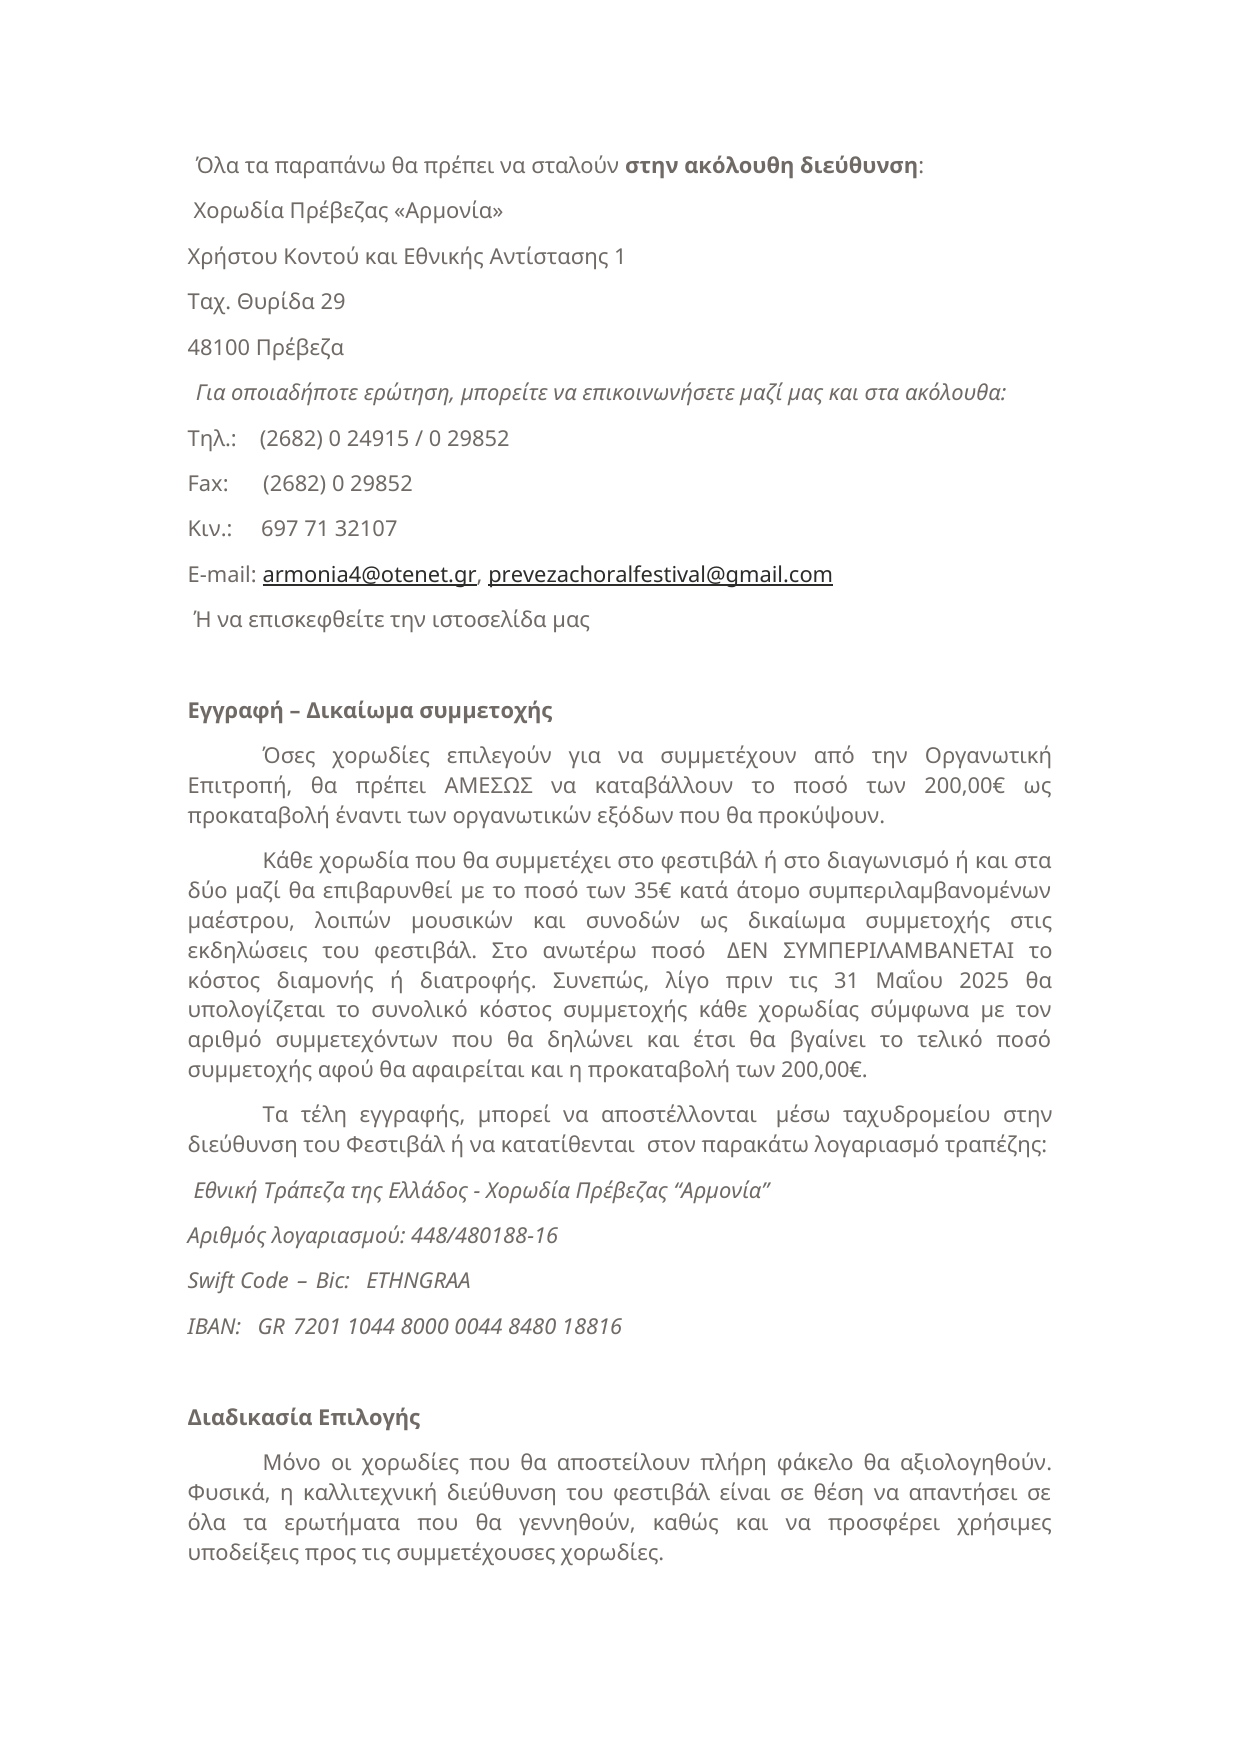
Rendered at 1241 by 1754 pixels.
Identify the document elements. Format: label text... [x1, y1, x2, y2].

text E-mail: armonia4@otenet.gr, prevezachoralfestival@gmail.com [187, 559, 1053, 588]
text Εγγραφή – Δικαίωμα συμμετοχής [187, 695, 1053, 725]
text IBAN: GR 7201 1044 8000 0044 8480 18816 [187, 1311, 1053, 1341]
text Κάθε χορωδία που θα συμμετέχει στο φεστιβάλ ή στο διαγωνισμό ή και στα δύο μαζί θα επιβαρυνθεί με το ποσό των 35€ κατά άτομο συμπεριλαμβανομένων μαέστρου, λοιπών μουσικών και συνοδών ως δικαίωμα συμμετοχής στις εκδηλώσεις του φεστιβάλ. Στο ανωτέρω ποσό ΔΕΝ ΣΥΜΠΕΡΙΛΑΜΒΑΝΕΤΑΙ το κόστος διαμονής ή διατροφής. Συνεπώς, λίγο πριν τις 31 Μαΐου 2025 θα υπολογίζεται το συνολικό κόστος συμμετοχής κάθε χορωδίας σύμφωνα με τον αριθμό συμμετεχόντων που θα δηλώνει και έτσι θα βγαίνει το τελικό ποσό συμμετοχής αφού θα αφαιρείται και η προκαταβολή των 200,00€. [187, 845, 1053, 1084]
text Ή να επισκεφθείτε την ιστοσελίδα μας [187, 604, 1053, 634]
text Για οποιαδήποτε ερώτηση, μπορείτε να επικοινωνήσετε μαζί μας και στα ακόλουθα: [187, 377, 1053, 407]
text Ταχ. Θυρίδα 29 [187, 286, 1053, 316]
text Όλα τα παραπάνω θα πρέπει να σταλούν στην ακόλουθη διεύθυνση: [187, 150, 1053, 180]
text Μόνο οι χορωδίες που θα αποστείλουν πλήρη φάκελο θα αξιολογηθούν. Φυσικά, η καλλιτεχνική διεύθυνση του φεστιβάλ είναι σε θέση να απαντήσει σε όλα τα ερωτήματα που θα γεννηθούν, καθώς και να προσφέρει χρήσιμες υποδείξεις προς τις συμμετέχουσες χορωδίες. [187, 1447, 1053, 1566]
text Fax: (2682) 0 29852 [187, 468, 1053, 498]
text Χρήστου Κοντού και Εθνικής Αντίστασης 1 [187, 241, 1053, 271]
text Χορωδία Πρέβεζας «Αρμονία» [187, 195, 1053, 225]
text Αριθμός λογαριασμού: 448/480188-16 [187, 1220, 1053, 1250]
text 48100 Πρέβεζα [187, 332, 1053, 361]
text Όσες χορωδίες επιλεγούν για να συμμετέχουν από την Οργανωτική Επιτροπή, θα πρέπει ΑΜΕΣΩΣ να καταβάλλουν το ποσό των 200,00€ ως προκαταβολή έναντι των οργανωτικών εξόδων που θα προκύψουν. [187, 740, 1053, 830]
text Εθνική Τράπεζα της Ελλάδος - Χορωδία Πρέβεζας “Αρμονία” [187, 1174, 1053, 1204]
text Κιν.: 697 71 32107 [187, 513, 1053, 543]
text Swift Code – Bic: ETHNGRAA [187, 1265, 1053, 1295]
text Τα τέλη εγγραφής, μπορεί να αποστέλλονται μέσω ταχυδρομείου στην διεύθυνση του Φεστιβάλ ή να κατατίθενται στον παρακάτω λογαριασμό τραπέζης: [187, 1099, 1053, 1159]
text Τηλ.: (2682) 0 24915 / 0 29852 [187, 422, 1053, 452]
text Διαδικασία Επιλογής [187, 1402, 1053, 1431]
